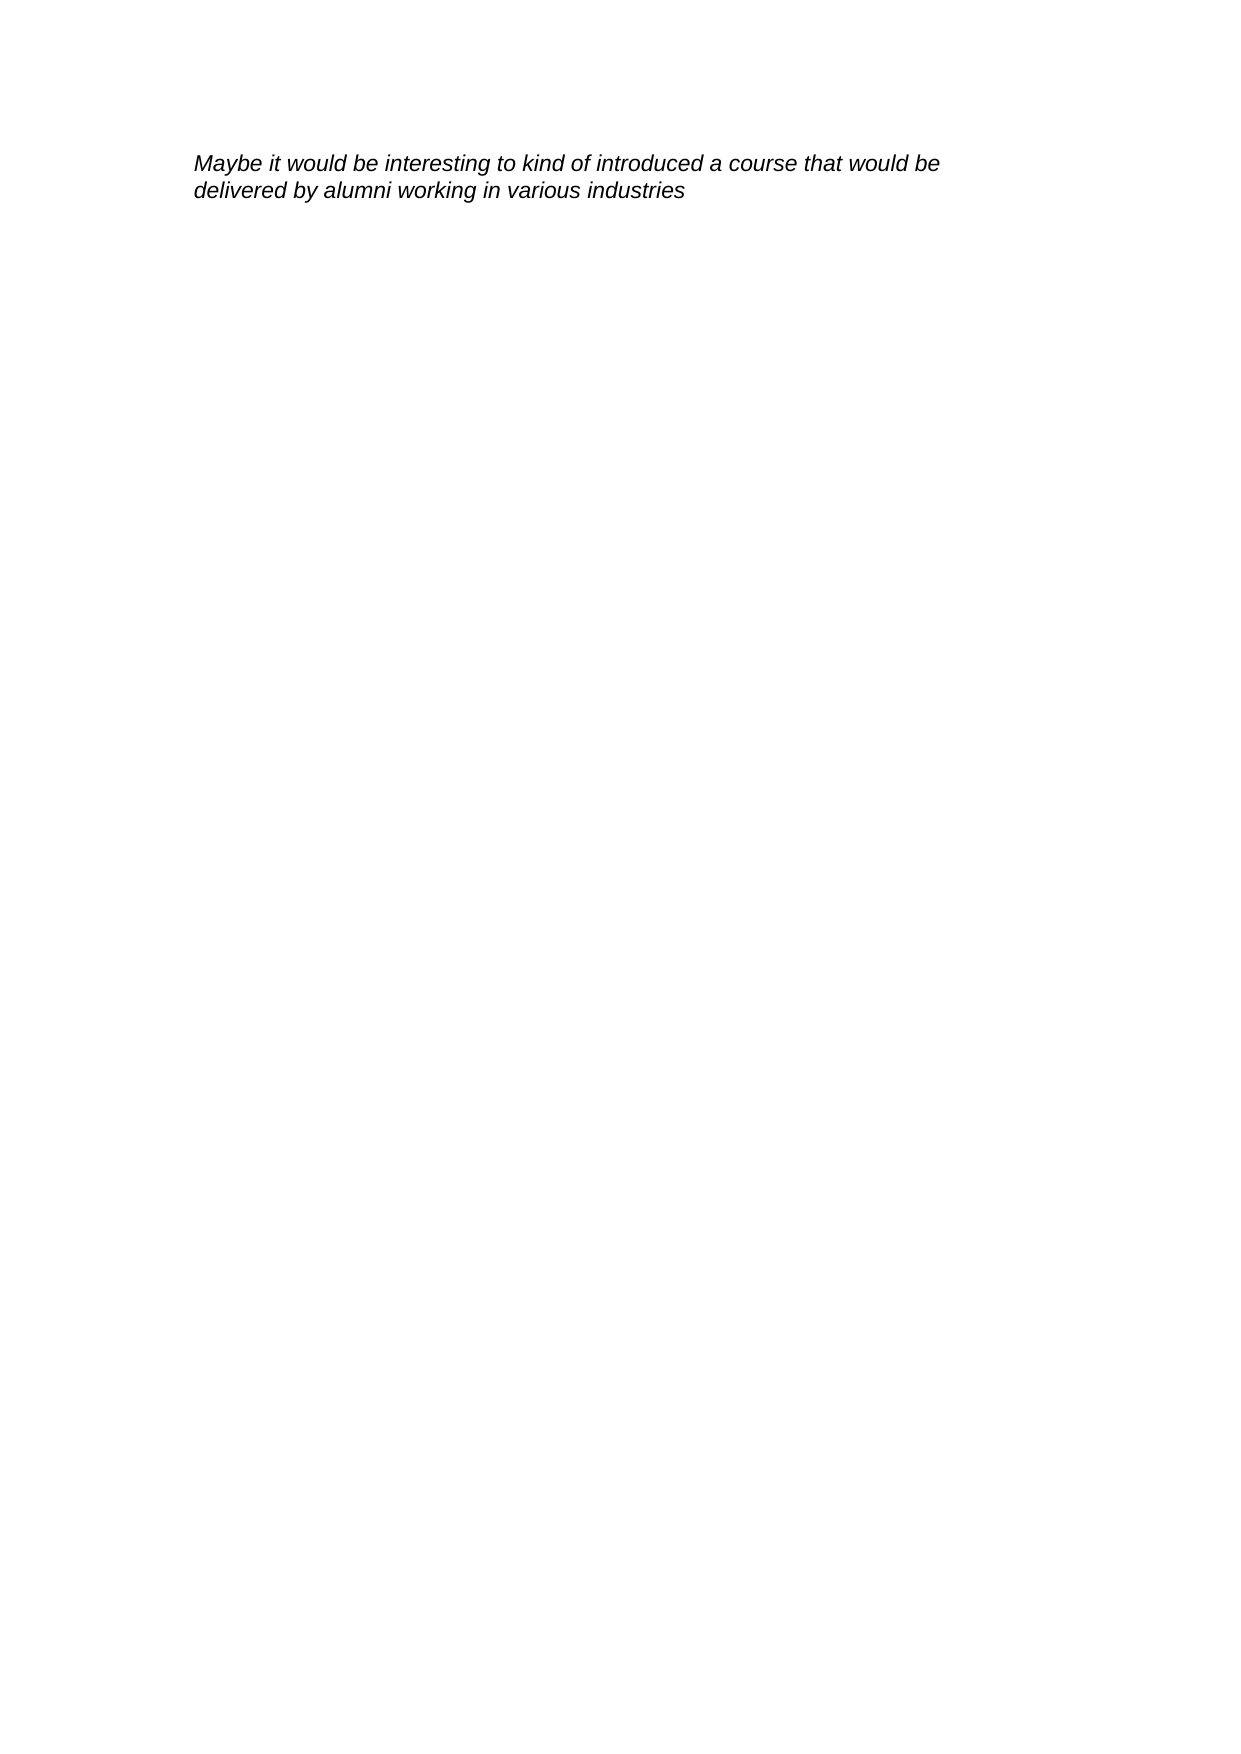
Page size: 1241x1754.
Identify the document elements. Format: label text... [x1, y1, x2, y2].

text Maybe it would be interesting to kind of introduced a course that would be delivered by alumni working in various industries [194, 150, 1039, 203]
